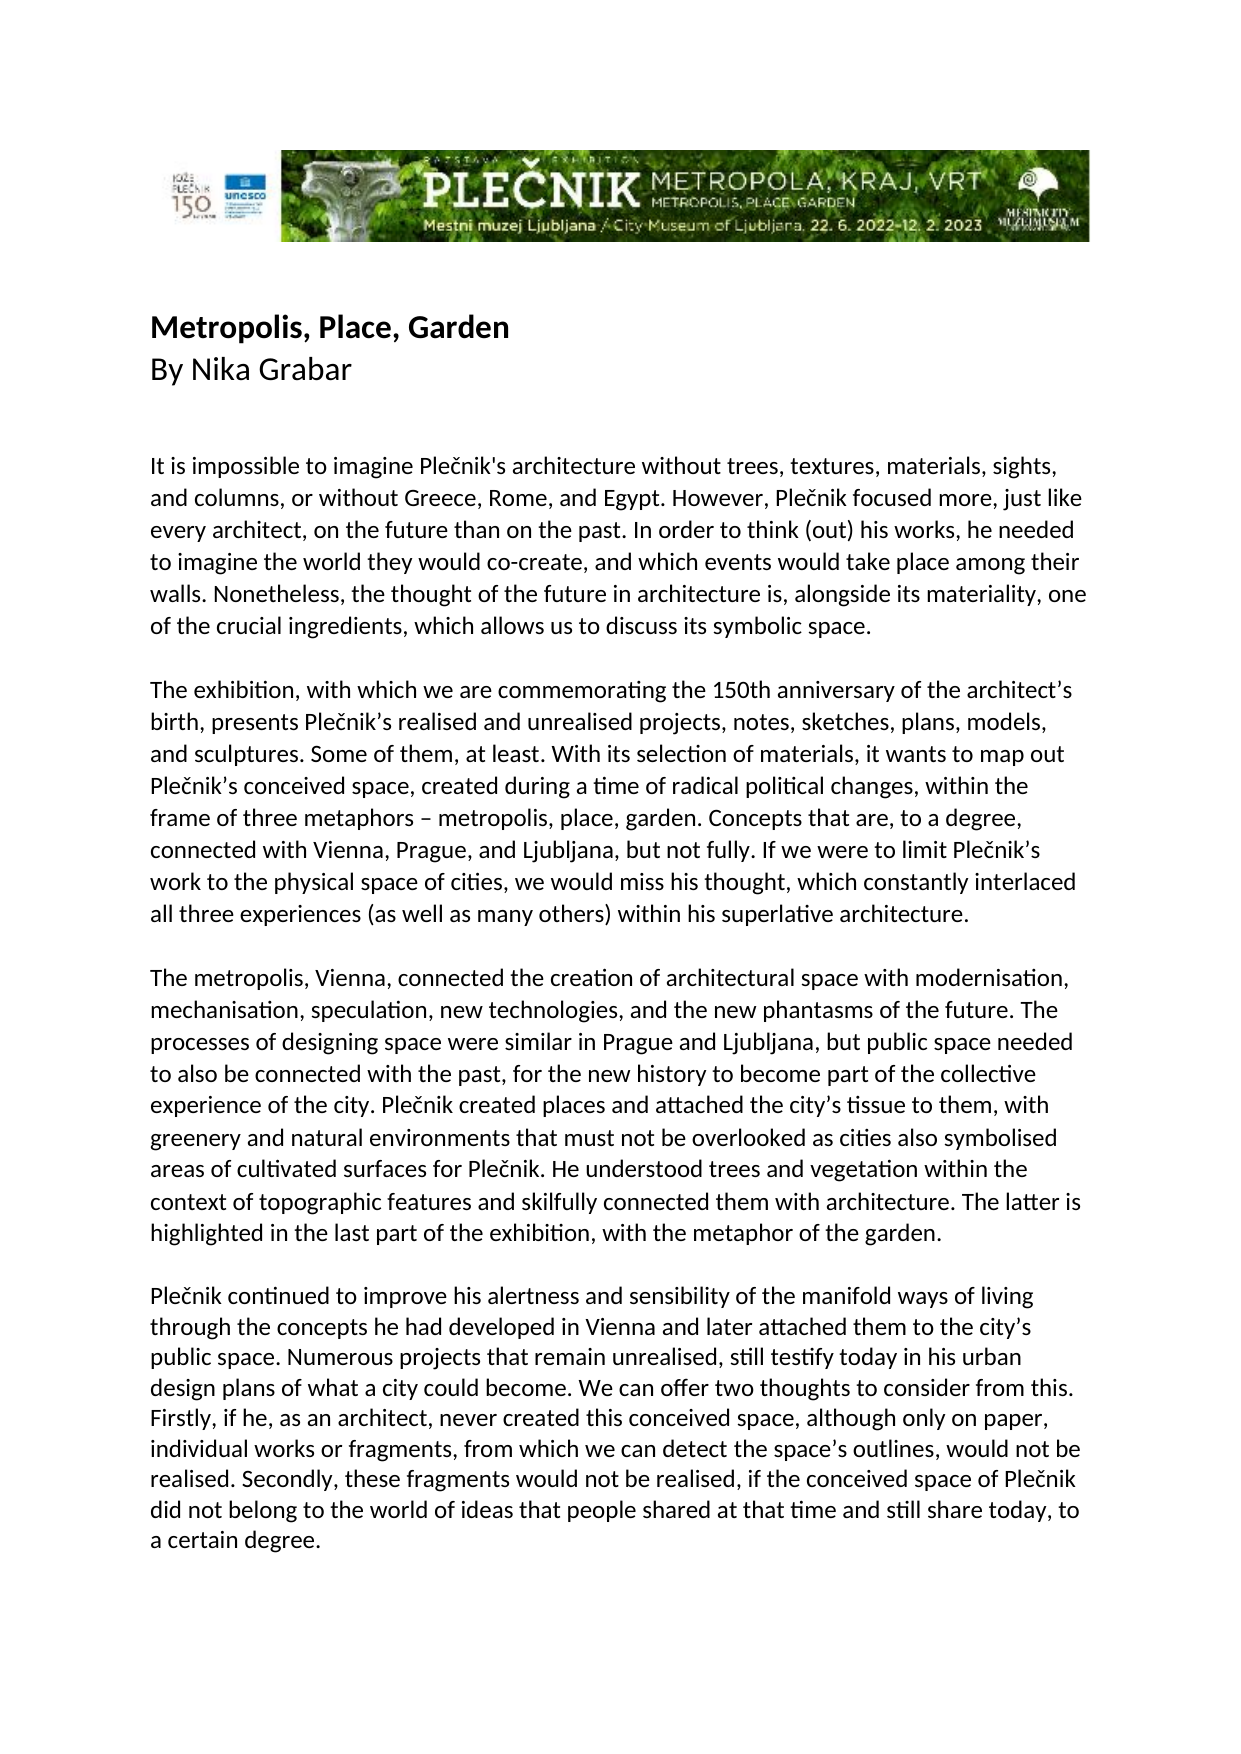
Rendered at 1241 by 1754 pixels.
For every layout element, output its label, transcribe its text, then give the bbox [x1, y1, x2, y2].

text Plečnik continued to improve his alertness and sensibility of the manifold ways of living through the concepts he had developed in Vienna and later attached them to the city’s public space. Numerous projects that remain unrealised, still testify today in his urban design plans of what a city could become. We can offer two thoughts to consider from this. Firstly, if he, as an architect, never created this conceived space, although only on paper, individual works or fragments, from which we can detect the space’s outlines, would not be realised. Secondly, these fragments would not be realised, if the conceived space of Plečnik did not belong to the world of ideas that people shared at that time and still share today, to a certain degree. [150, 1280, 1090, 1555]
text The metropolis, Vienna, connected the creation of architectural space with modernisation, mechanisation, speculation, new technologies, and the new phantasms of the future. The processes of designing space were similar in Prague and Ljubljana, but public space needed to also be connected with the past, for the new history to become part of the collective experience of the city. Plečnik created places and attached the city’s tissue to them, with greenery and natural environments that must not be overlooked as cities also symbolised areas of cultivated surfaces for Plečnik. He understood trees and vegetation within the context of topographic features and skilfully connected them with architecture. The latter is highlighted in the last part of the exhibition, with the metaphor of the garden. [150, 962, 1090, 1248]
text Metropolis, Place, Garden [150, 306, 1090, 346]
picture [150, 150, 1091, 242]
text By Nika Grabar [150, 348, 1090, 389]
text It is impossible to imagine Plečnik's architecture without trees, textures, materials, sights, and columns, or without Greece, Rome, and Egypt. However, Plečnik focused more, just like every architect, on the future than on the past. In order to think (out) his works, he needed to imagine the world they would co-create, and which events would take place among their walls. Nonetheless, the thought of the future in architecture is, alongside its materiality, one of the crucial ingredients, which allows us to discuss its symbolic space. [150, 450, 1090, 641]
text The exhibition, with which we are commemorating the 150th anniversary of the architect’s birth, presents Plečnik’s realised and unrealised projects, notes, sketches, plans, models, and sculptures. Some of them, at least. With its selection of materials, it wants to map out Plečnik’s conceived space, created during a time of radical political changes, within the frame of three metaphors – metropolis, place, garden. Concepts that are, to a degree, connected with Vienna, Prague, and Ljubljana, but not fully. If we were to limit Plečnik’s work to the physical space of cities, we would miss his thought, which constantly interlaced all three experiences (as well as many others) within his superlative architecture. [150, 674, 1090, 928]
